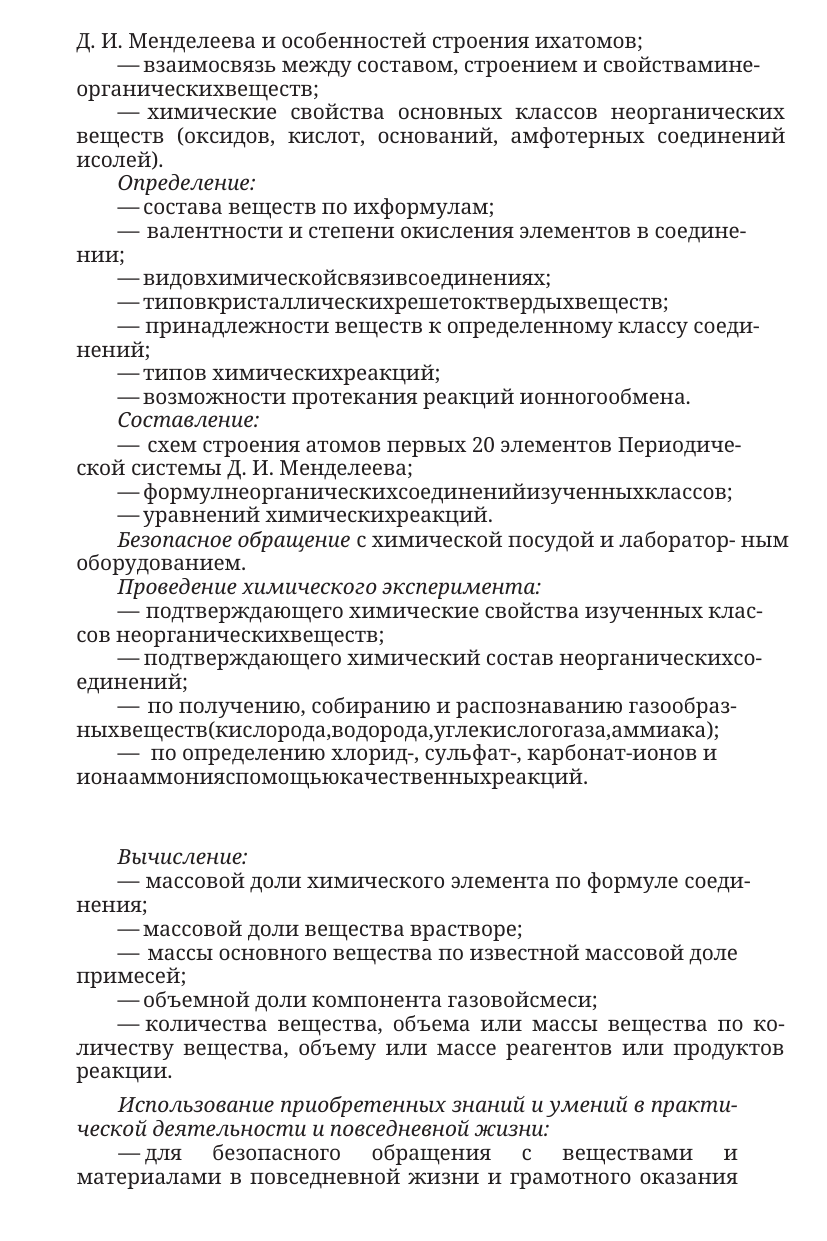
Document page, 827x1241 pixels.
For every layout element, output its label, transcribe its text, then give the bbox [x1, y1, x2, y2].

text Вычисление: [117, 846, 798, 869]
list уравнений химическихреакций. [117, 504, 798, 528]
list формулнеорганическихсоединенийизученныхклассов; [117, 481, 798, 504]
list подтверждающего химические свойства изученных клас- сов неорганическихвеществ; [76, 599, 786, 647]
text Использование приобретенных знаний и умений в практи- ческой деятельности и повседневной жизни: [77, 1093, 738, 1141]
list схем строения атомов первых 20 элементов Периодиче- ской системы Д. И. Менделеева; [76, 433, 786, 481]
list массовой доли вещества врастворе; [117, 917, 798, 941]
list массы основного вещества по известной массовой доле примесей; [76, 941, 786, 989]
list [77, 1141, 738, 1189]
list видовхимическойсвязивсоединениях; [117, 267, 798, 290]
list типовкристаллическихрешетоктвердыхвеществ; [117, 290, 798, 314]
list взаимосвязь между составом, строением и свойствамине- органическихвеществ; [76, 53, 786, 101]
list состава веществ по ихформулам; [117, 195, 798, 219]
text Проведение химического эксперимента: [117, 576, 798, 599]
list принадлежности веществ к определенному классу соеди- нений; [76, 314, 786, 362]
list по получению, собиранию и распознаванию газообраз- ныхвеществ(кислорода,водорода,углекислогогаза,аммиака); [76, 694, 786, 742]
list объемной доли компонента газовойсмеси; [117, 989, 798, 1012]
text Определение: [117, 172, 798, 195]
list валентности и степени окисления элементов в соедине- нии; [76, 219, 786, 267]
list подтверждающего химический состав неорганическихсо- единений; [76, 647, 786, 694]
list химические свойства основных классов неорганических веществ (оксидов, кислот, оснований, амфотерных соединений исолей). [76, 101, 786, 172]
text Составление: [117, 409, 798, 433]
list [76, 29, 786, 53]
text Безопасное обращение с химической посудой и лаборатор- ным оборудованием. [76, 528, 798, 576]
list типов химическихреакций; [117, 362, 798, 385]
list возможности протекания реакций ионногообмена. [117, 385, 798, 409]
list по определению хлорид-, сульфат-, карбонат-ионов и ионааммонияспомощьюкачественныхреакций. [76, 742, 786, 789]
list количества вещества, объема или массы вещества по ко- личеству вещества, объему или массе реагентов или продуктов реакции. [76, 1012, 786, 1084]
list массовой доли химического элемента по формуле соеди- нения; [76, 870, 786, 917]
